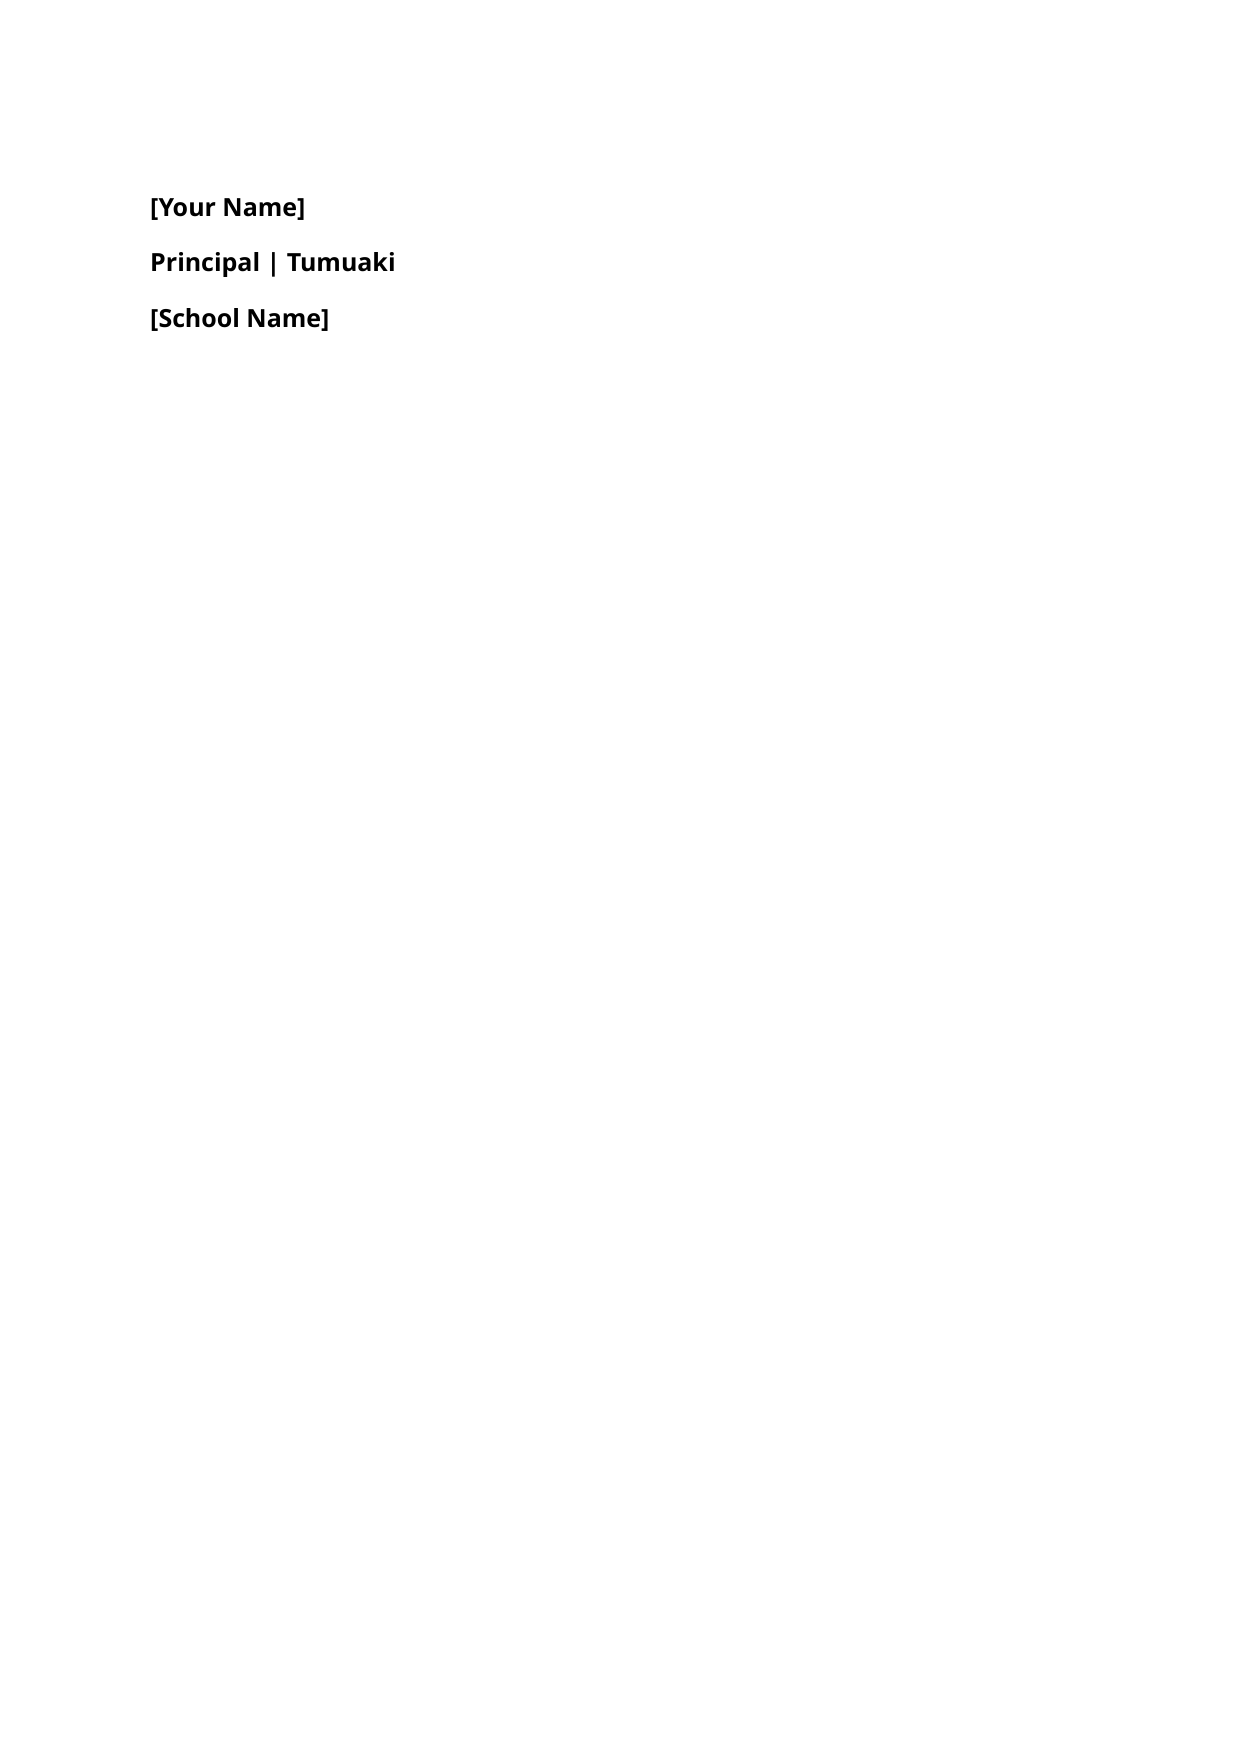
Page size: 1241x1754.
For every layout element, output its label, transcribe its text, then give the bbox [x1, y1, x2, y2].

text [Your Name] [150, 150, 1090, 223]
text [School Name] [150, 301, 1090, 335]
text Principal | Tumuaki [150, 245, 1090, 279]
